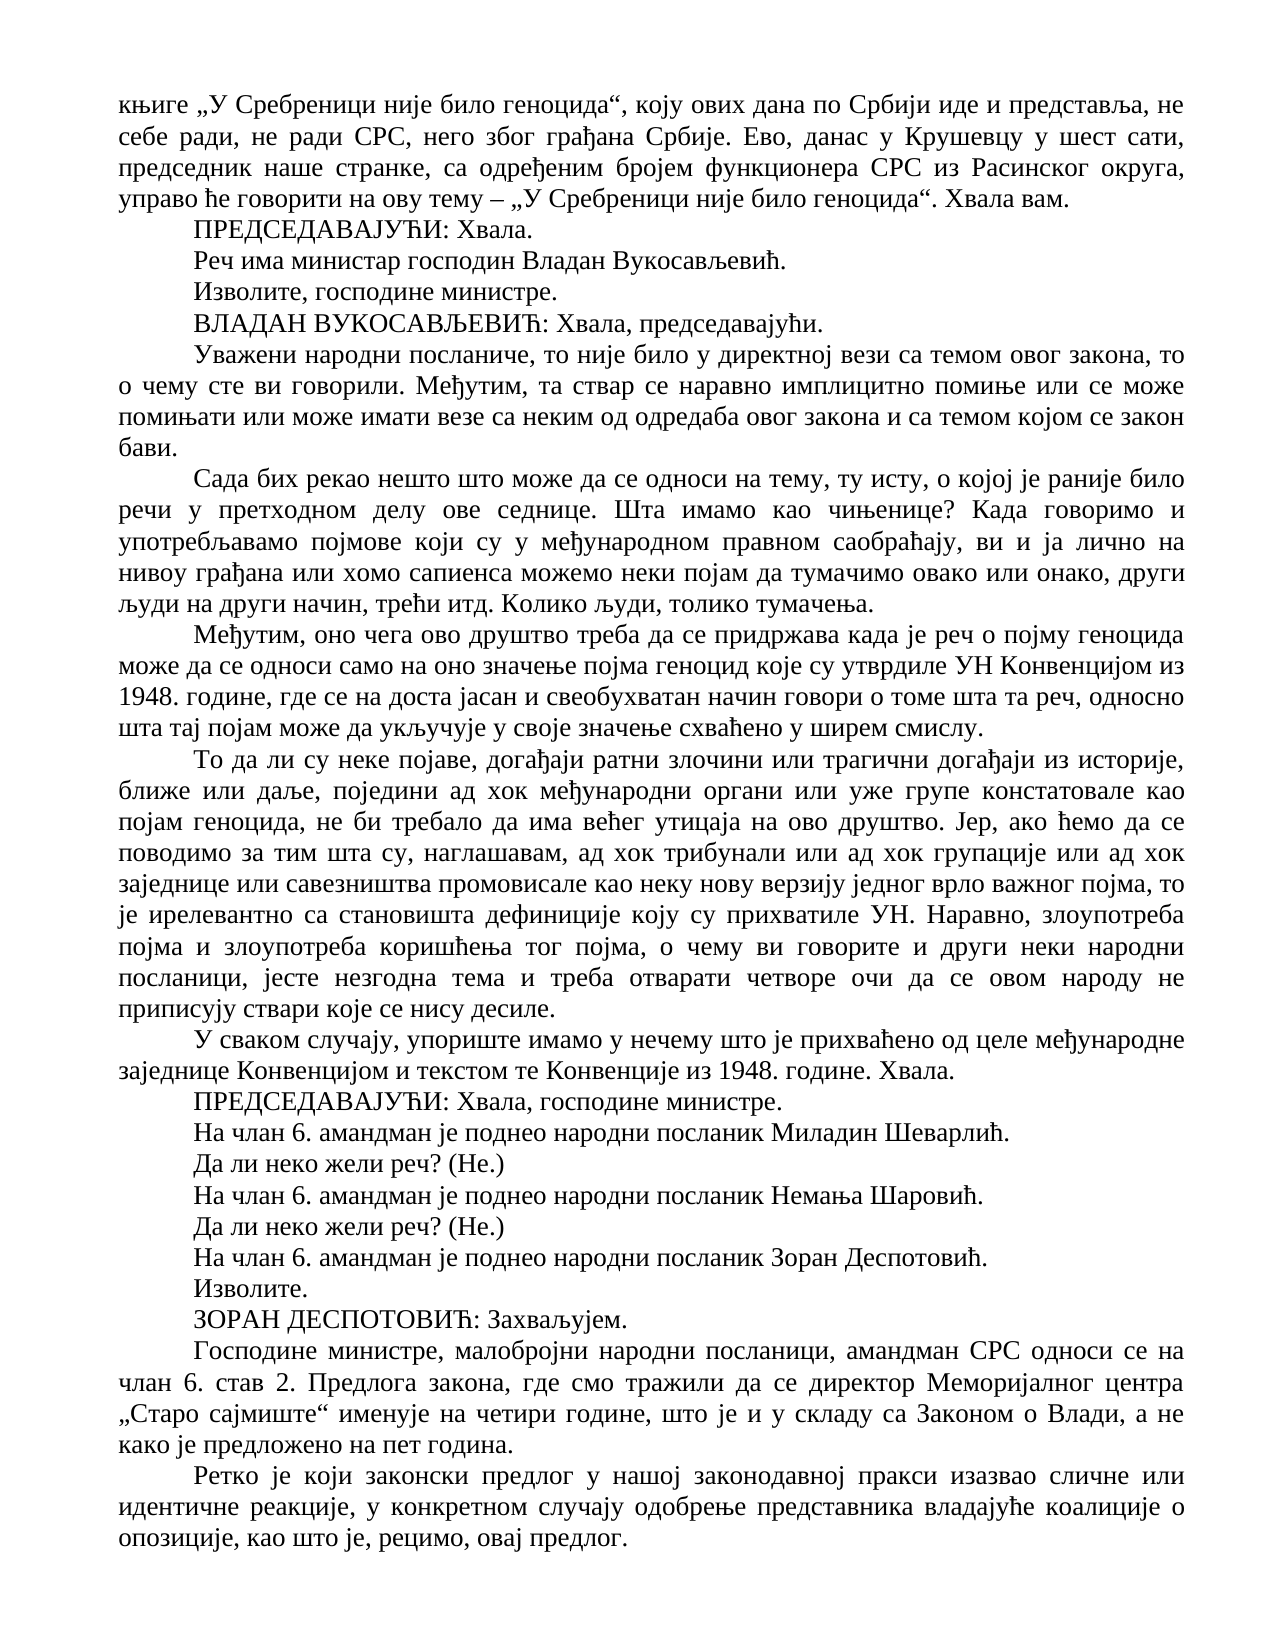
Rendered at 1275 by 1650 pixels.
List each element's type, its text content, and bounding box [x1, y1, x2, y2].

text На члан 6. амандман је поднео народни посланик Миладин Шеварлић. [118, 1116, 1186, 1148]
text У сваком случају, упориште имамо у нечему што је прихваћено од целе међународне заједнице Конвенцијом и текстом те Конвенције из 1948. године. Хвала. [118, 1023, 1186, 1085]
text Реч има министар господин Владан Вукосављевић. [118, 244, 1186, 276]
text Изволите, господине министре. [118, 276, 1186, 307]
text Да ли неко жели реч? (Не.) [118, 1210, 1186, 1241]
text ВЛАДАН ВУКОСАВЉЕВИЋ: Хвала, председавајући. [118, 307, 1186, 338]
text На члан 6. амандман је поднео народни посланик Зоран Деспотовић. [118, 1241, 1186, 1272]
text Господине министре, малобројни народни посланици, амандман СРС односи се на члан 6. став 2. Предлога закона, где смо тражили да се директор Меморијалног центра „Старо сајмиште“ именује на четири године, што је и у складу са Законом о Влади, а не како је предложено на пет година. [118, 1334, 1186, 1459]
text Изволите. [118, 1272, 1186, 1303]
text На члан 6. амандман је поднео народни посланик Немања Шаровић. [118, 1179, 1186, 1210]
text ЗОРАН ДЕСПОТОВИЋ: Захваљујем. [118, 1303, 1186, 1334]
text Међутим, оно чега ово друштво треба да се придржава када је реч о појму геноцида може да се односи само на оно значење појма геноцид које су утврдиле УН Конвенцијом из 1948. године, где се на доста јасан и свеобухватан начин говори о томе шта та реч, односно шта тај појам може да укључује у своје значење схваћено у ширем смислу. [118, 618, 1186, 743]
text ПРЕДСЕДАВАЈУЋИ: Хвала. [118, 213, 1186, 244]
text ПРЕДСЕДАВАЈУЋИ: Хвала, господине министре. [118, 1085, 1186, 1116]
text Да ли неко жели реч? (Не.) [118, 1148, 1186, 1179]
text Ретко је који законски предлог у нашој законодавној пракси изазвао сличне или идентичне реакције, у конкретном случају одобрење представника владајуће коалиције о опозиције, као што је, рецимо, овај предлог. [118, 1459, 1186, 1552]
text Уважени народни посланиче, то није било у директној вези са темом овог закона, то о чему сте ви говорили. Међутим, та ствар се наравно имплицитно помиње или се може помињати или може имати везе са неким од одредаба овог закона и са темом којом се закон бави. [118, 338, 1186, 462]
text Сада бих рекао нешто што може да се односи на тему, ту исту, о којој је раније било речи у претходном делу ове седнице. Шта имамо као чињенице? Када говоримо и употребљавамо појмове који су у међународном правном саобраћају, ви и ја лично на нивоу грађана или хомо сапиенса можемо неки појам да тумачимо овако или онако, други људи на други начин, трећи итд. Колико људи, толико тумачења. [118, 462, 1186, 618]
text То да ли су неке појаве, догађаји ратни злочини или трагични догађаји из историје, ближе или даље, поједини ад хок међународни органи или уже групе констатовале као појам геноцида, не би требало да има већег утицаја на ово друштво. Јер, ако ћемо да се поводимо за тим шта су, наглашавам, ад хок трибунали или ад хок групације или ад хок заједнице или савезништва промовисале као неку нову верзију једног врло важног појма, то је ирелевантно са становишта дефиниције коју су прихватиле УН. Наравно, злоупотреба појма и злоупотреба коришћења тог појма, о чему ви говорите и други неки народни посланици, јесте незгодна тема и треба отварати четворе очи да се овом народу не приписују ствари које се нису десиле. [118, 743, 1186, 1023]
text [118, 89, 1186, 213]
